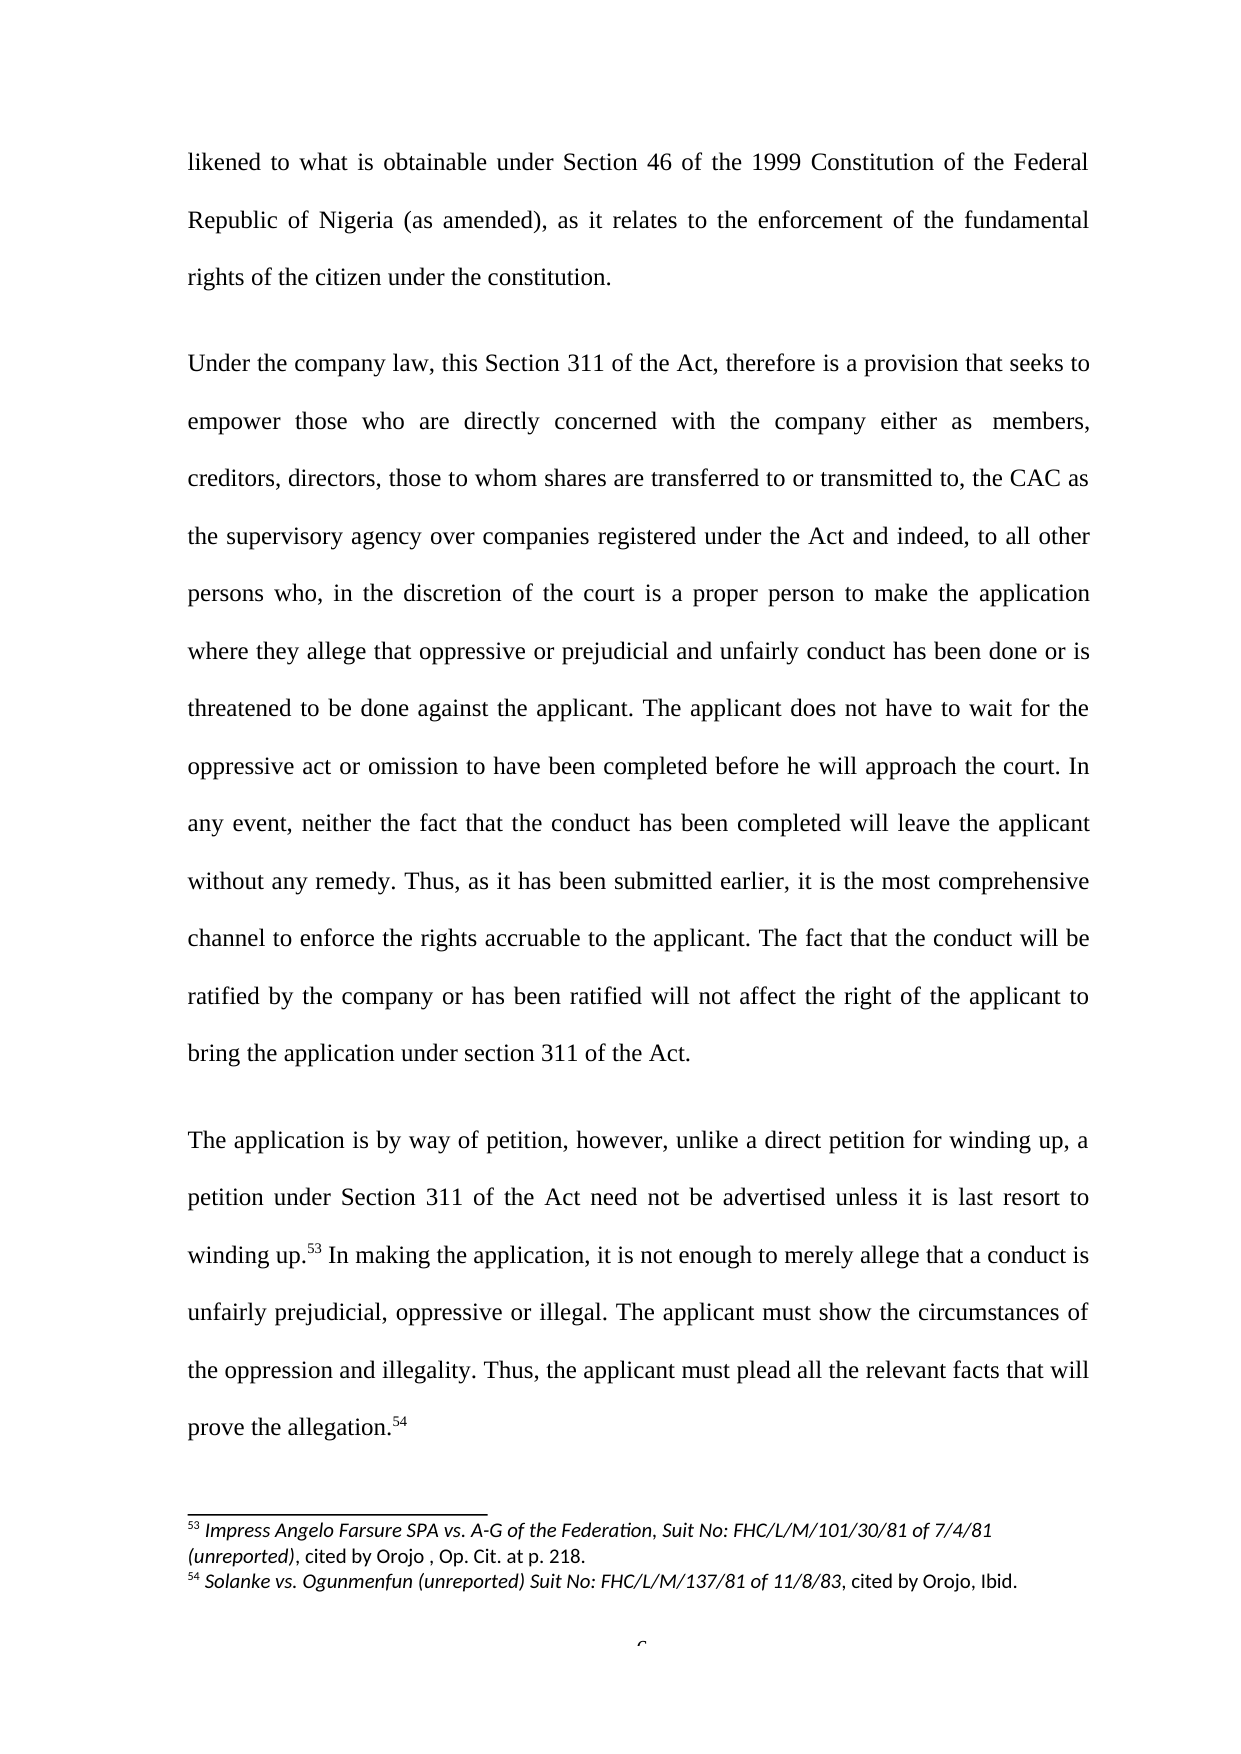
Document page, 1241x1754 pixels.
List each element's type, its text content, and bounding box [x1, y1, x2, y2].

text 54 Solanke vs. Ogunmenfun (unreported) Suit No: FHC/L/M/137/81 of 11/8/83, cited by Orojo, Ibid. [187, 1568, 1105, 1594]
text Under the company law, this Section 311 of the Act, therefore is a provision that seeks to empower those who are directly concerned with the company either as members, creditors, directors, those to whom shares are transferred to or transmitted to, the CAC as the supervisory agency over companies registered under the Act and indeed, to all other persons who, in the discretion of the court is a proper person to make the application where they allege that oppressive or prejudicial and unfairly conduct has been done or is threatened to be done against the applicant. The applicant does not have to wait for the oppressive act or omission to have been completed before he will approach the court. In any event, neither the fact that the conduct has been completed will leave the applicant without any remedy. Thus, as it has been submitted earlier, it is the most comprehensive channel to enforce the rights accruable to the applicant. The fact that the conduct will be ratified by the company or has been ratified will not affect the right of the applicant to bring the application under section 311 of the Act. [187, 348, 1091, 1067]
text likened to what is obtainable under Section 46 of the 1999 Constitution of the Federal Republic of Nigeria (as amended), as it relates to the enforcement of the fundamental rights of the citizen under the constitution. [187, 147, 1090, 291]
text The application is by way of petition, however, unlike a direct petition for winding up, a petition under Section 311 of the Act need not be advertised unless it is last resort to winding up.53 In making the application, it is not enough to merely allege that a conduct is unfairly prejudicial, oppressive or illegal. The applicant must show the circumstances of the oppression and illegality. Thus, the applicant must plead all the relevant facts that will prove the allegation.54 [187, 1125, 1090, 1441]
text 53 Impress Angelo Farsure SPA vs. A-G of the Federation, Suit No: FHC/L/M/101/30/81 of 7/4/81 (unreported), cited by Orojo , Op. Cit. at p. 218. [187, 1518, 1073, 1568]
